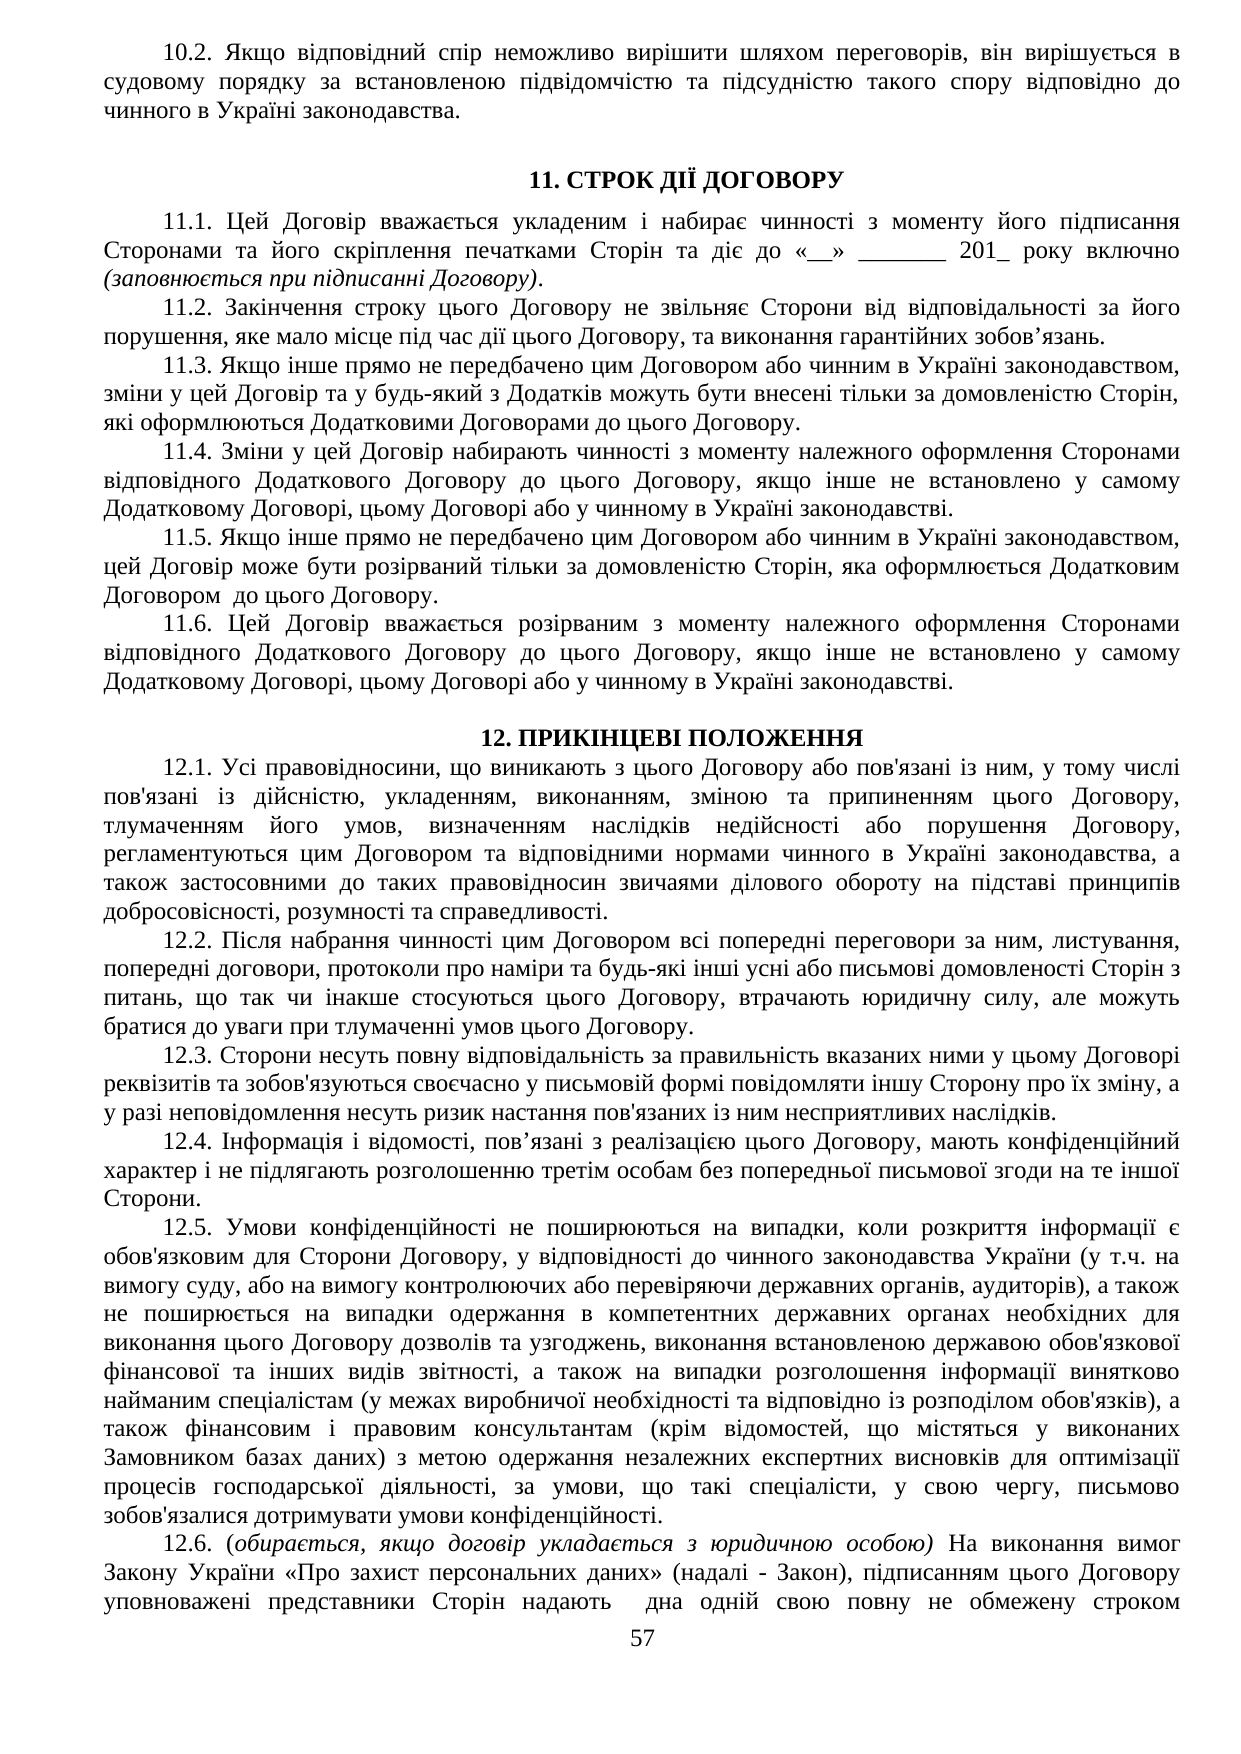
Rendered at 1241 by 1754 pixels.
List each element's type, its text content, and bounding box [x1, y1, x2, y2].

text 11.3. Якщо інше прямо не передбачено цим Договором або чинним в Україні законодавством, зміни у цей Договір та у будь-який з Додатків можуть бути внесені тільки за домовленістю Сторін, які оформлюються Додатковими Договорами до цього Договору. [103, 350, 1181, 436]
text 11.4. Зміни у цей Договір набирають чинності з моменту належного оформлення Сторонами відповідного Додаткового Договору до цього Договору, якщо інше не встановлено у самому Додатковому Договорі, цьому Договорі або у чинному в Україні законодавстві. [103, 436, 1181, 522]
text 12.3. Сторони несуть повну відповідальність за правильність вказаних ними у цьому Договорі реквізитів та зобов'язуються своєчасно у письмовій формі повідомляти іншу Сторону про їх зміну, а у разі неповідомлення несуть ризик настання пов'язаних із ним несприятливих наслідків. [103, 1040, 1181, 1126]
text 12.5. Умови конфіденційності не поширюються на випадки, коли розкриття інформації є обов'язковим для Сторони Договору, у відповідності до чинного законодавства України (у т.ч. на вимогу суду, або на вимогу контролюючих або перевіряючи державних органів, аудиторів), а також не поширюється на випадки одержання в компетентних державних органах необхідних для виконання цього Договору дозволів та узгоджень, виконання встановленою державою обов'язкової фінансової та інших видів звітності, а також на випадки розголошення інформації винятково найманим спеціалістам (у межах виробничої необхідності та відповідно із розподілом обов'язків), а також фінансовим і правовим консультантам (крім відомостей, що містяться у виконаних Замовником базах даних) з метою одержання незалежних експертних висновків для оптимізації процесів господарської діяльності, за умови, що такі спеціалісти, у свою чергу, письмово зобов'язалися дотримувати умови конфіденційності. [103, 1212, 1181, 1528]
text 11.5. Якщо інше прямо не передбачено цим Договором або чинним в Україні законодавством, цей Договір може бути розірваний тільки за домовленістю Сторін, яка оформлюється Додатковим Договором до цього Договору. [103, 522, 1181, 608]
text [103, 1528, 1181, 1615]
text 11.2. Закінчення строку цього Договору не звільняє Сторони від відповідальності за його порушення, яке мало місце під час дії цього Договору, та виконання гарантійних зобов’язань. [103, 292, 1181, 350]
text 12.1. Усі правовідносини, що виникають з цього Договору або пов'язані із ним, у тому числі пов'язані із дійсністю, укладенням, виконанням, зміною та припиненням цього Договору, тлумаченням його умов, визначенням наслідків недійсності або порушення Договору, регламентуються цим Договором та відповідними нормами чинного в Україні законодавства, а також застосовними до таких правовідносин звичаями ділового обороту на підставі принципів добросовісності, розумності та справедливості. [103, 752, 1181, 925]
text 10.2. Якщо відповідний спір неможливо вирішити шляхом переговорів, він вирішується в судовому порядку за встановленою підвідомчістю та підсудністю такого спору відповідно до чинного в Україні законодавства. [103, 37, 1181, 123]
text 12.4. Інформація і відомості, пов’язані з реалізацією цього Договору, мають конфіденційний характер і не підлягають розголошенню третім особам без попередньої письмової згоди на те іншої Сторони. [103, 1126, 1181, 1212]
text 12.2. Після набрання чинності цим Договором всі попередні переговори за ним, листування, попередні договори, протоколи про наміри та будь-які інші усні або письмові домовленості Сторін з питань, що так чи інакше стосуються цього Договору, втрачають юридичну силу, але можуть братися до уваги при тлумаченні умов цього Договору. [103, 925, 1181, 1040]
text 11.6. Цей Договір вважається розірваним з моменту належного оформлення Сторонами відповідного Додаткового Договору до цього Договору, якщо інше не встановлено у самому Додатковому Договорі, цьому Договорі або у чинному в Україні законодавстві. [103, 608, 1181, 695]
text 11.1. Цей Договір вважається укладеним і набирає чинності з моменту його підписання Сторонами та його скріплення печатками Сторін та діє до «__» _______ 201_ року включно (заповнюється при підписанні Договору). [103, 206, 1181, 292]
text 12. ПРИКІНЦЕВІ ПОЛОЖЕННЯ [103, 723, 1181, 752]
text 11. СТРОК ДІЇ ДОГОВОРУ [133, 165, 1181, 193]
